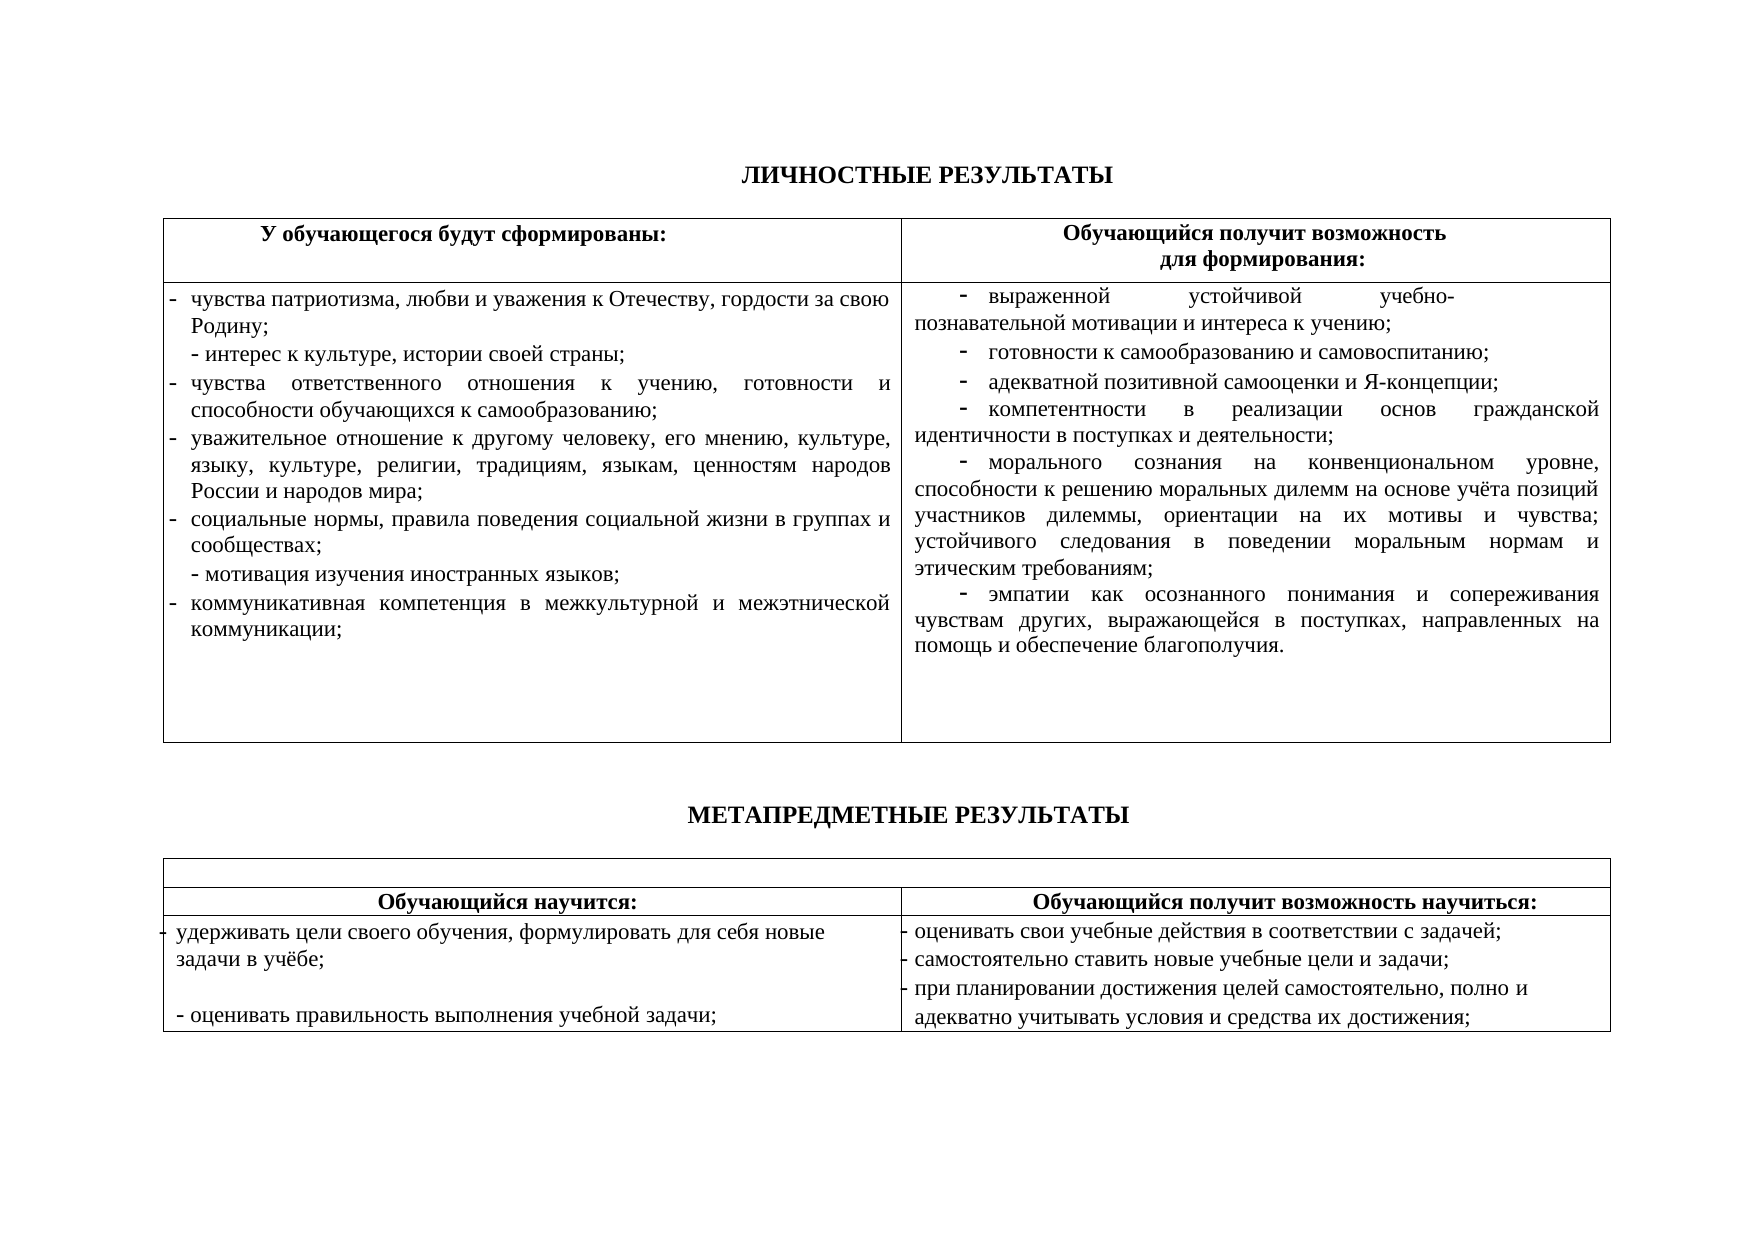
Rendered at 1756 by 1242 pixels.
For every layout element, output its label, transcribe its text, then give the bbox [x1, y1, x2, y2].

table_cell Обучающийся получит возможность научиться: [902, 888, 1610, 915]
table_header Обучающийся получит возможность для формирования: [902, 219, 1610, 282]
text МЕТАПРЕДМЕТНЫЕ РЕЗУЛЬТАТЫ [289, 800, 1527, 829]
table_header У обучающегося будут сформированы: [164, 219, 901, 282]
table_cell выраженной устойчивой учебно-познавательной мотивации и интереса к учению; готовности к самообразованию и самовоспитанию; адекватной позитивной самооценки и Я-концепции; компетентности в реализации основ гражданской идентичности в поступках и деятельности; морального сознания на конвенциональном уровне, способности к решению моральных дилемм на основе учёта позиций участников дилеммы, ориентации на их мотивы и чувства; устойчивого следования в поведении моральным нормам и этическим требованиям; эмпатии как осознанного понимания и сопереживания чувствам других, выражающейся в поступках, направленных на помощь и обеспечение благополучия. [902, 283, 1610, 742]
table_header [164, 859, 1610, 887]
text ЛИЧНОСТНЫЕ РЕЗУЛЬТАТЫ [289, 160, 1566, 189]
table_cell чувства патриотизма, любви и уважения к Отечеству, гордости за свою Родину; интерес к культуре, истории своей страны; чувства ответственного отношения к учению, готовности и способности обучающихся к самообразованию; уважительное отношение к другому человеку, его мнению, культуре, языку, культуре, религии, традициям, языкам, ценностям народов России и народов мира; социальные нормы, правила поведения социальной жизни в группах и сообществах; мотивация изучения иностранных языков; коммуникативная компетенция в межкультурной и межэтнической коммуникации; [164, 283, 901, 742]
table_cell Обучающийся научится: [164, 888, 901, 915]
table_cell оценивать свои учебные действия в соответствии с задачей; самостоятельно ставить новые учебные цели и задачи; при планировании достижения целей самостоятельно, полно и адекватно учитывать условия и средства их достижения; [902, 916, 1610, 1031]
table_cell удерживать цели своего обучения, формулировать для себя новые задачи в учёбе; оценивать правильность выполнения учебной задачи; [164, 916, 901, 1031]
